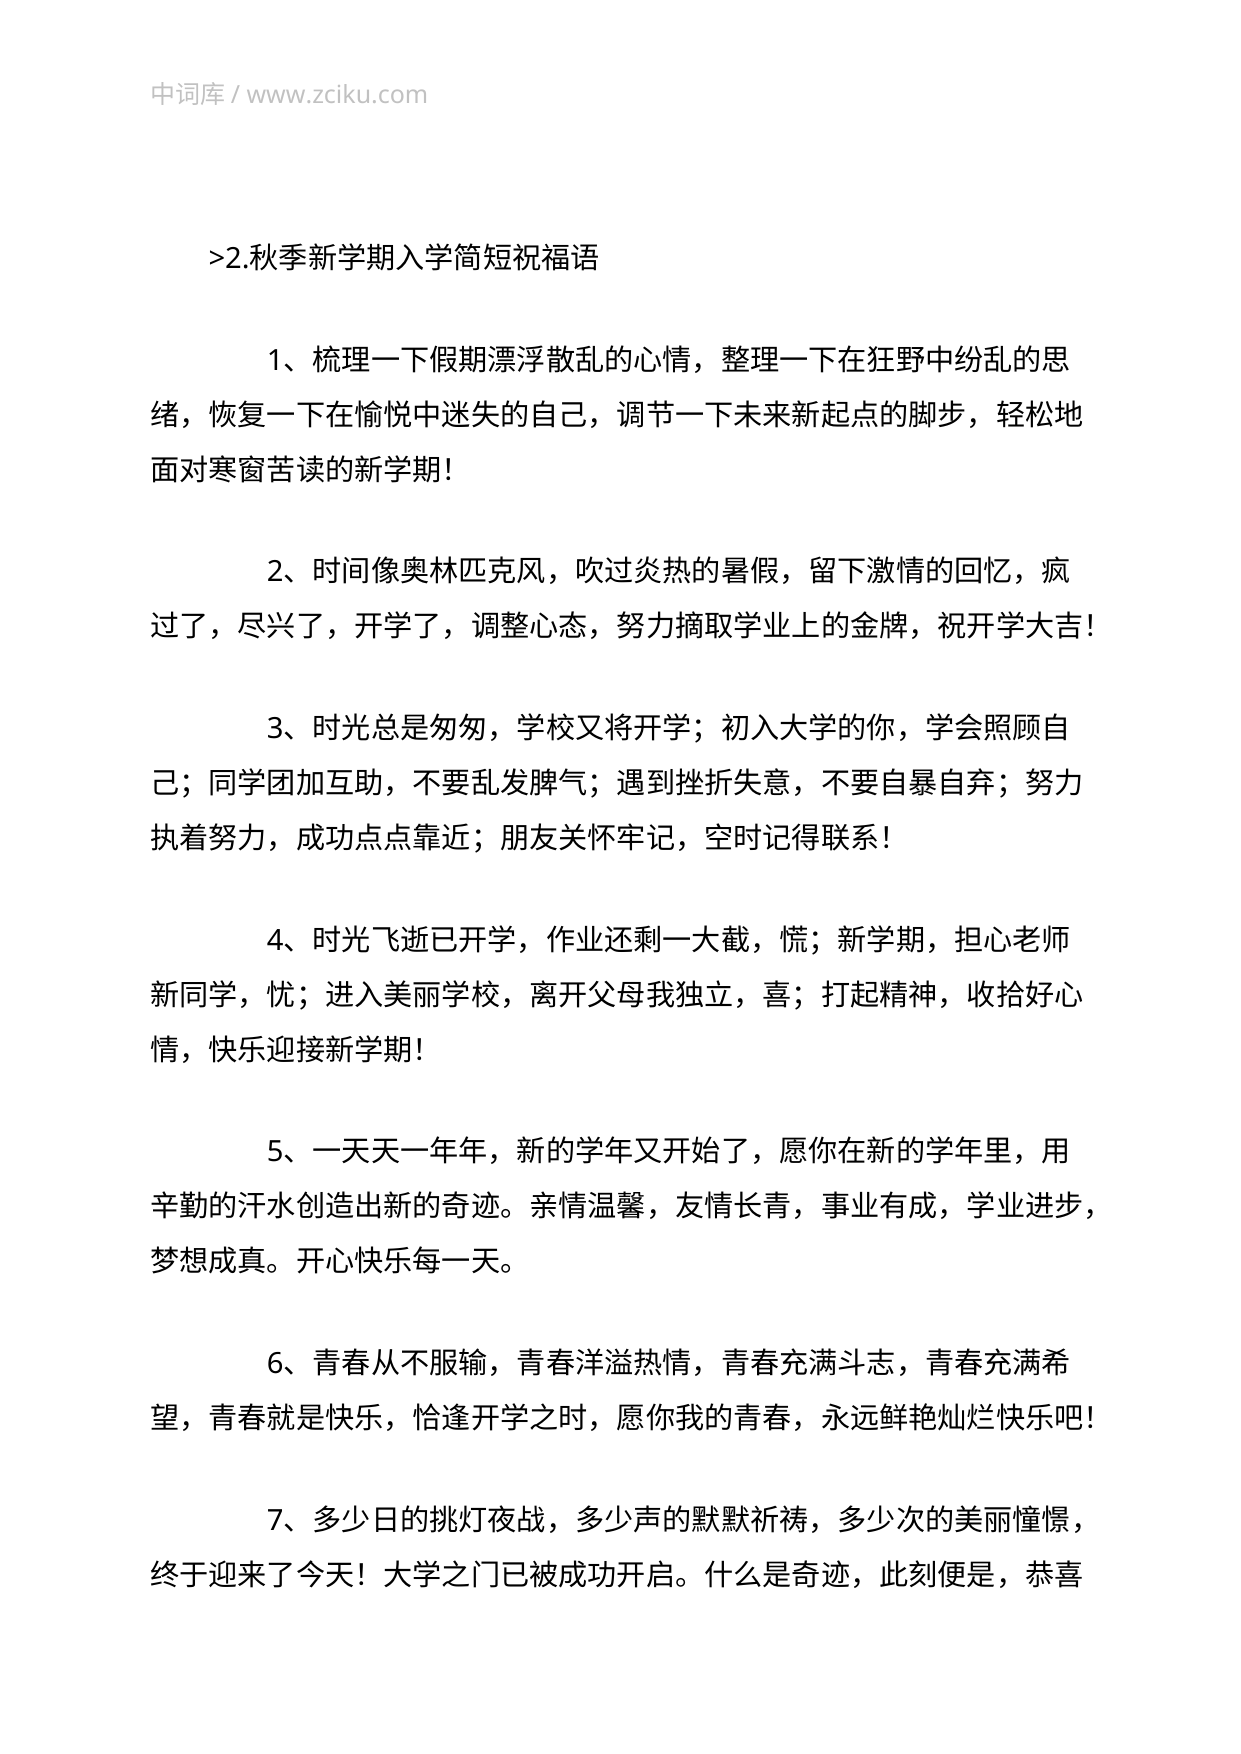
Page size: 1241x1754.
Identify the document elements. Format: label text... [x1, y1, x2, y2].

text 1、梳理一下假期漂浮散乱的心情，整理一下在狂野中纷乱的思绪，恢复一下在愉悦中迷失的自己，调节一下未来新起点的脚步，轻松地面对寒窗苦读的新学期！ [150, 336, 1090, 488]
text 2、时间像奥林匹克风，吹过炎热的暑假，留下激情的回忆，疯过了，尽兴了，开学了，调整心态，努力摘取学业上的金牌，祝开学大吉！ [150, 548, 1090, 645]
text 5、一天天一年年，新的学年又开始了，愿你在新的学年里，用辛勤的汗水创造出新的奇迹。亲情温馨，友情长青，事业有成，学业进步，梦想成真。开心快乐每一天。 [150, 1128, 1090, 1280]
text 6、青春从不服输，青春洋溢热情，青春充满斗志，青春充满希望，青春就是快乐，恰逢开学之时，愿你我的青春，永远鲜艳灿烂快乐吧！ [150, 1339, 1090, 1437]
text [150, 1496, 1090, 1594]
text 3、时光总是匆匆，学校又将开学；初入大学的你，学会照顾自己；同学团加互助，不要乱发脾气；遇到挫折失意，不要自暴自弃；努力执着努力，成功点点靠近；朋友关怀牢记，空时记得联系！ [150, 704, 1090, 857]
text >2.秋季新学期入学简短祝福语 [150, 234, 1090, 277]
text 4、时光飞逝已开学，作业还剩一大截，慌；新学期，担心老师新同学，忧；进入美丽学校，离开父母我独立，喜；打起精神，收拾好心情，快乐迎接新学期！ [150, 916, 1090, 1068]
